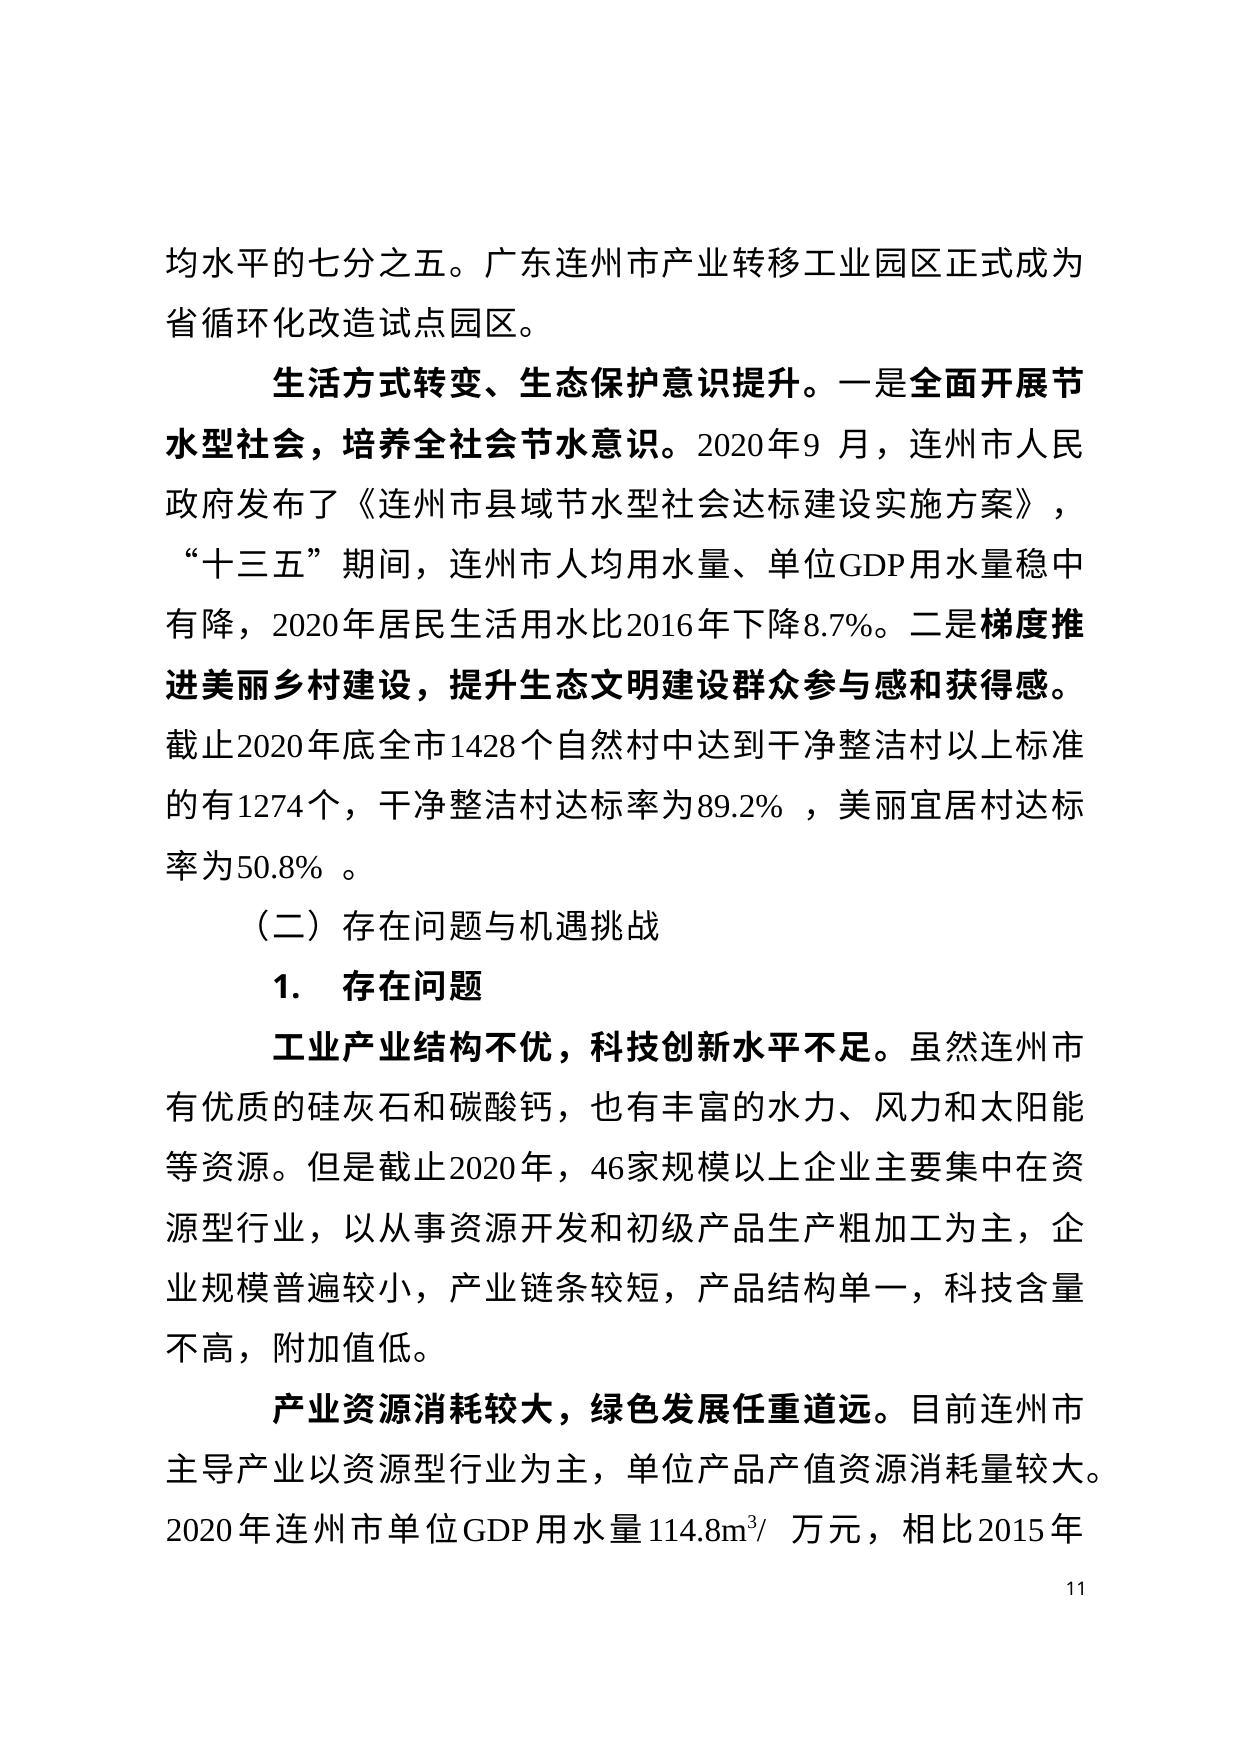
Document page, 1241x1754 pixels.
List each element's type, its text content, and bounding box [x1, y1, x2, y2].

text 工业产业结构不优，科技创新水平不足。虽然连州市有优质的硅灰石和碳酸钙，也有丰富的水力、风力和太阳能等资源。但是截止2020年，46家规模以上企业主要集中在资源型行业，以从事资源开发和初级产品生产粗加工为主，企业规模普遍较小，产业链条较短，产品结构单一，科技含量不高，附加值低。 [166, 1014, 1086, 1376]
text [166, 1376, 1086, 1557]
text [166, 230, 1086, 351]
text 生活方式转变、生态保护意识提升。一是全面开展节水型社会，培养全社会节水意识。2020年9月，连州市人民政府发布了《连州市县域节水型社会达标建设实施方案》，“十三五”期间，连州市人均用水量、单位GDP用水量稳中有降，2020年居民生活用水比2016年下降8.7%。二是梯度推进美丽乡村建设，提升生态文明建设群众参与感和获得感。截止2020年底全市1428个自然村中达到干净整洁村以上标准的有1274个，干净整洁村达标率为89.2%，美丽宜居村达标率为50.8%。 [166, 351, 1086, 894]
text （二）存在问题与机遇挑战 [166, 894, 1086, 954]
text 1. 存在问题 [166, 954, 1086, 1014]
